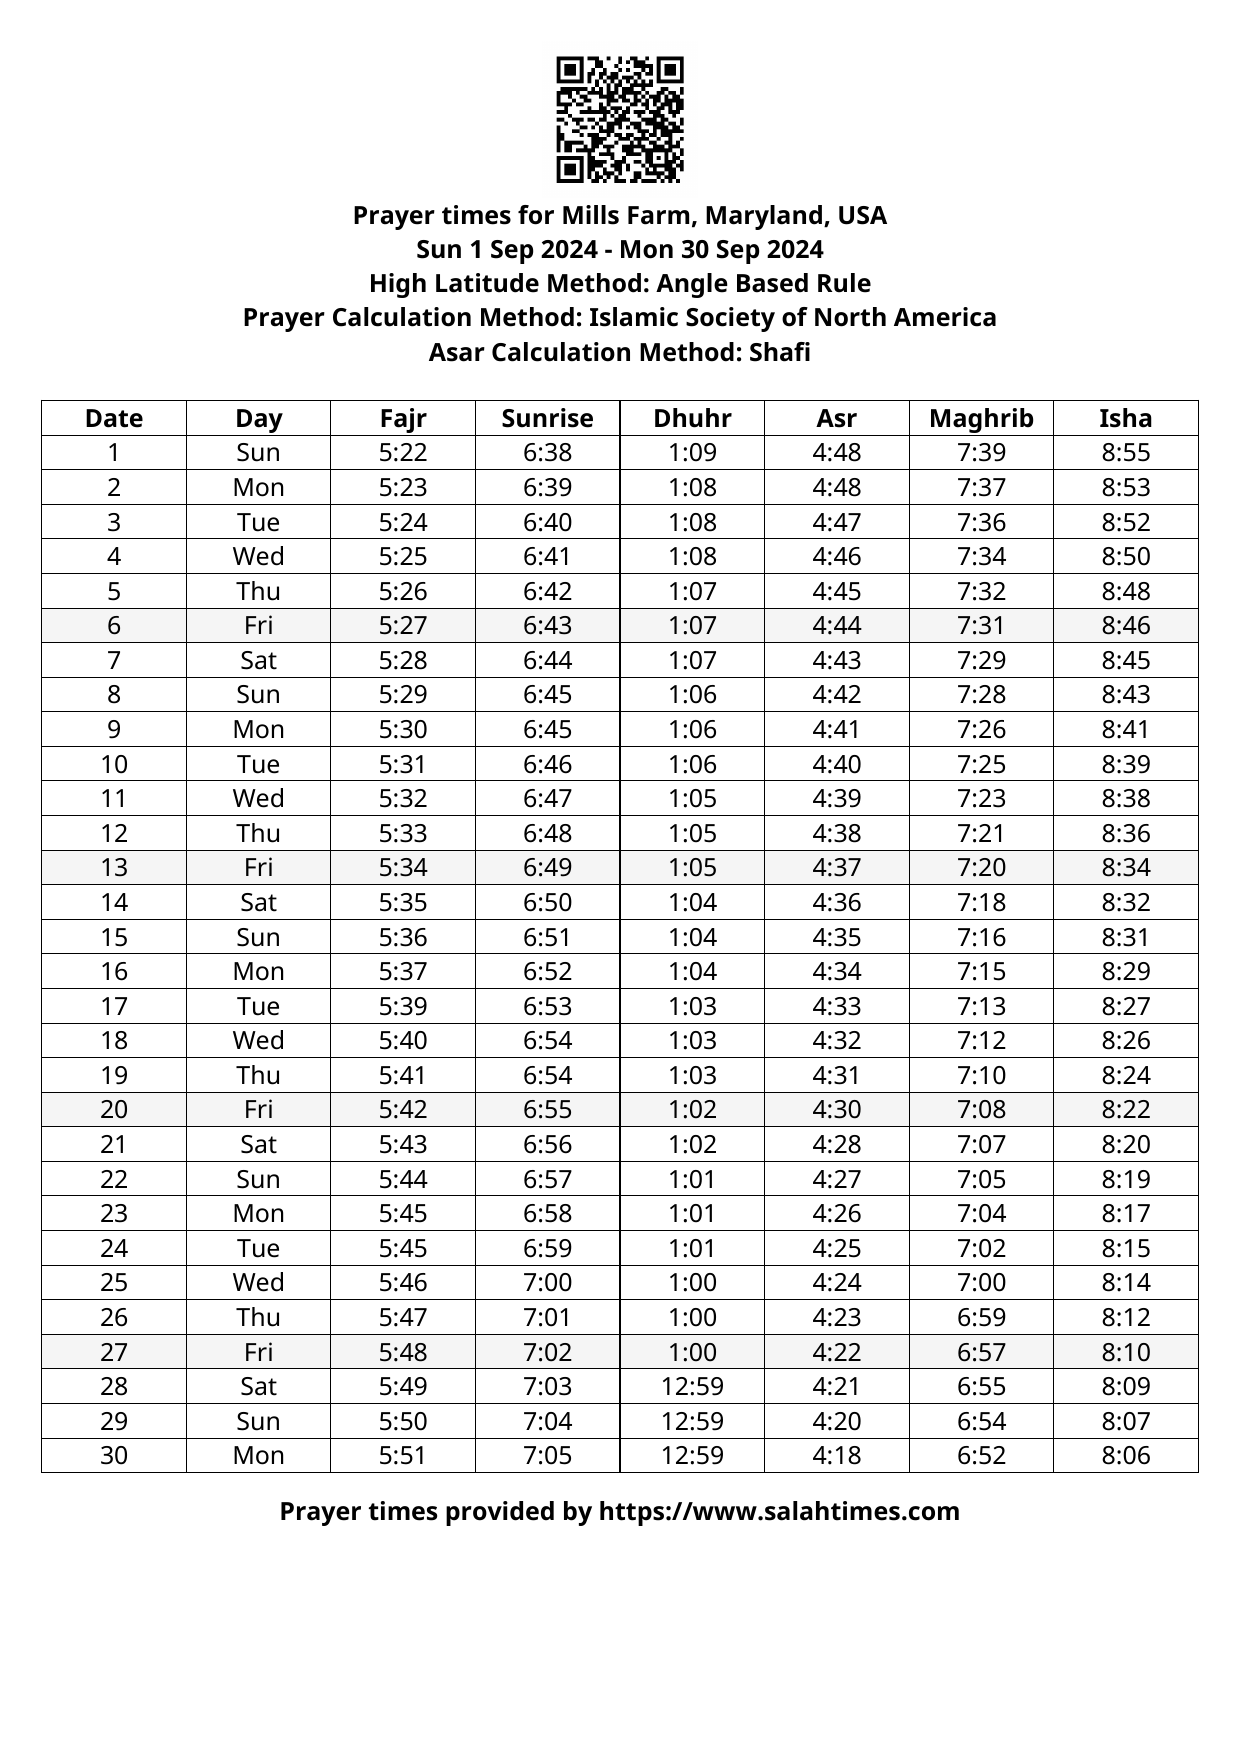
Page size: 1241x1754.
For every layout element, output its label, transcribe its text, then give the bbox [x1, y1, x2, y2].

table_cell 4:47 [765, 505, 909, 538]
table_cell 1:01 [621, 1162, 764, 1195]
table_cell 1:03 [621, 1058, 764, 1092]
table_cell 16 [42, 954, 186, 988]
table_cell 4:21 [765, 1369, 909, 1403]
table_cell 1:00 [621, 1335, 764, 1368]
table_cell 8:55 [1054, 436, 1198, 469]
table_cell Sun [187, 1162, 330, 1195]
table_cell 5:29 [331, 678, 475, 711]
table_cell 5:46 [331, 1266, 475, 1299]
table_cell 5:32 [331, 781, 475, 815]
table_cell 5:43 [331, 1127, 475, 1161]
text Prayer times provided by https://www.salahtimes.com [42, 1494, 1198, 1528]
table_cell Mon [187, 954, 330, 988]
table_cell 27 [42, 1335, 186, 1368]
table_cell 29 [42, 1404, 186, 1437]
table_cell 8:06 [1054, 1439, 1198, 1472]
table_cell 4:18 [765, 1439, 909, 1472]
table_cell Mon [187, 712, 330, 746]
text High Latitude Method: Angle Based Rule [42, 266, 1198, 300]
table_cell Mon [187, 1439, 330, 1472]
table_cell 4:20 [765, 1404, 909, 1437]
table_cell 20 [42, 1093, 186, 1126]
table_header Isha [1054, 401, 1198, 434]
table_cell 1:05 [621, 816, 764, 849]
table_cell 6:49 [476, 851, 619, 884]
text Prayer Calculation Method: Islamic Society of North America [42, 300, 1198, 334]
table_cell 5:30 [331, 712, 475, 746]
table_cell 17 [42, 989, 186, 1022]
table_cell 8:45 [1054, 643, 1198, 677]
table_cell 5:28 [331, 643, 475, 677]
table_cell 5:22 [331, 436, 475, 469]
table_cell 6:58 [476, 1196, 619, 1230]
table_cell 1:01 [621, 1231, 764, 1264]
table_cell 4:45 [765, 574, 909, 607]
table_cell Mon [187, 1196, 330, 1230]
table_cell 5:50 [331, 1404, 475, 1437]
table_cell 6:54 [910, 1404, 1053, 1437]
table_cell Tue [187, 747, 330, 780]
table_cell 4:42 [765, 678, 909, 711]
table_cell 4:25 [765, 1231, 909, 1264]
table_cell 7:03 [476, 1369, 619, 1403]
table_cell 8:41 [1054, 712, 1198, 746]
table_cell 26 [42, 1300, 186, 1334]
table_cell 5:41 [331, 1058, 475, 1092]
table_cell 8:27 [1054, 989, 1198, 1022]
table_cell Fri [187, 851, 330, 884]
table_cell 7:04 [910, 1196, 1053, 1230]
table_cell 7:07 [910, 1127, 1053, 1161]
table_cell 5:33 [331, 816, 475, 849]
table_cell 6:57 [910, 1335, 1053, 1368]
text Asar Calculation Method: Shafi [42, 334, 1198, 368]
table_cell 7:15 [910, 954, 1053, 988]
table_cell 6:47 [476, 781, 619, 815]
table_header Maghrib [910, 401, 1053, 434]
table_cell 5:49 [331, 1369, 475, 1403]
table_cell 7 [42, 643, 186, 677]
table_cell 6:55 [910, 1369, 1053, 1403]
table_header Dhuhr [621, 401, 764, 434]
table_cell 21 [42, 1127, 186, 1161]
table_cell 6:50 [476, 885, 619, 919]
table_cell Fri [187, 609, 330, 642]
table_cell 7:26 [910, 712, 1053, 746]
table_cell 6:44 [476, 643, 619, 677]
table_cell 1:04 [621, 954, 764, 988]
table_cell Sat [187, 1369, 330, 1403]
table_header Sunrise [476, 401, 619, 434]
table_cell 4:40 [765, 747, 909, 780]
table_cell 5:34 [331, 851, 475, 884]
table_cell 1:08 [621, 539, 764, 573]
table_cell Thu [187, 816, 330, 849]
table_cell Mon [187, 470, 330, 504]
table_cell 1:06 [621, 747, 764, 780]
table_cell 4:48 [765, 436, 909, 469]
table_cell 5:44 [331, 1162, 475, 1195]
table_cell 7:29 [910, 643, 1053, 677]
table_header Day [187, 401, 330, 434]
table_cell Thu [187, 1300, 330, 1334]
table_cell 4:28 [765, 1127, 909, 1161]
table_cell 6:52 [910, 1439, 1053, 1472]
table_header Fajr [331, 401, 475, 434]
table_cell 7:05 [476, 1439, 619, 1472]
table_cell Wed [187, 781, 330, 815]
table_cell 7:32 [910, 574, 1053, 607]
table_cell 5:27 [331, 609, 475, 642]
table_cell 6:45 [476, 678, 619, 711]
table_cell 8:12 [1054, 1300, 1198, 1334]
table_cell 8:24 [1054, 1058, 1198, 1092]
table_cell 6:54 [476, 1058, 619, 1092]
table_cell 23 [42, 1196, 186, 1230]
table_cell 12 [42, 816, 186, 849]
table_cell 8:50 [1054, 539, 1198, 573]
table_cell 7:16 [910, 920, 1053, 953]
table_cell 25 [42, 1266, 186, 1299]
table_cell 2 [42, 470, 186, 504]
table_cell 6:57 [476, 1162, 619, 1195]
table_cell Sun [187, 920, 330, 953]
table_cell 1:09 [621, 436, 764, 469]
table_cell 7:21 [910, 816, 1053, 849]
table_cell 4:46 [765, 539, 909, 573]
table_cell 7:37 [910, 470, 1053, 504]
table_cell 7:04 [476, 1404, 619, 1437]
table_cell 15 [42, 920, 186, 953]
table_cell 4:26 [765, 1196, 909, 1230]
table_cell 1:00 [621, 1266, 764, 1299]
table_cell 8:15 [1054, 1231, 1198, 1264]
table_cell 7:05 [910, 1162, 1053, 1195]
table_cell 4:35 [765, 920, 909, 953]
table_cell 8:36 [1054, 816, 1198, 849]
table_cell 7:10 [910, 1058, 1053, 1092]
table_cell 6:51 [476, 920, 619, 953]
table_cell 1:06 [621, 712, 764, 746]
table_cell 7:25 [910, 747, 1053, 780]
table_cell 5 [42, 574, 186, 607]
table_cell Sat [187, 1127, 330, 1161]
table_cell 4:36 [765, 885, 909, 919]
table_cell 7:02 [910, 1231, 1053, 1264]
table_cell 7:18 [910, 885, 1053, 919]
table_cell 8:07 [1054, 1404, 1198, 1437]
table_cell 7:28 [910, 678, 1053, 711]
table_cell 5:24 [331, 505, 475, 538]
table_cell 4:48 [765, 470, 909, 504]
table_cell 1:08 [621, 470, 764, 504]
table_cell 22 [42, 1162, 186, 1195]
table_cell 1 [42, 436, 186, 469]
table_cell Fri [187, 1335, 330, 1368]
table_cell 7:34 [910, 539, 1053, 573]
table_cell 5:40 [331, 1024, 475, 1057]
table_cell 5:42 [331, 1093, 475, 1126]
table_cell 4:31 [765, 1058, 909, 1092]
table_cell 1:00 [621, 1300, 764, 1334]
table_cell 8:26 [1054, 1024, 1198, 1057]
table_cell 19 [42, 1058, 186, 1092]
table_cell 7:36 [910, 505, 1053, 538]
table_cell Fri [187, 1093, 330, 1126]
table_cell Sun [187, 436, 330, 469]
table_cell 6:43 [476, 609, 619, 642]
table_cell 7:13 [910, 989, 1053, 1022]
table_cell 1:06 [621, 678, 764, 711]
table_cell 4:33 [765, 989, 909, 1022]
table_cell Wed [187, 1266, 330, 1299]
table_cell 1:02 [621, 1093, 764, 1126]
table_cell Tue [187, 989, 330, 1022]
table_cell 6:59 [910, 1300, 1053, 1334]
table_cell 4:22 [765, 1335, 909, 1368]
table_cell 4:30 [765, 1093, 909, 1126]
table_cell 5:45 [331, 1231, 475, 1264]
table_cell 5:36 [331, 920, 475, 953]
table_cell 1:04 [621, 920, 764, 953]
table_cell 9 [42, 712, 186, 746]
table_cell 1:07 [621, 609, 764, 642]
table_cell 4:38 [765, 816, 909, 849]
table_cell 8:22 [1054, 1093, 1198, 1126]
table_cell Thu [187, 574, 330, 607]
table_cell 4:34 [765, 954, 909, 988]
table_cell 8:34 [1054, 851, 1198, 884]
table_cell 6:48 [476, 816, 619, 849]
text Sun 1 Sep 2024 - Mon 30 Sep 2024 [42, 232, 1198, 266]
table_cell 1:03 [621, 989, 764, 1022]
table_cell 8:19 [1054, 1162, 1198, 1195]
table_cell Thu [187, 1058, 330, 1092]
table_cell 8:09 [1054, 1369, 1198, 1403]
table_cell 6:39 [476, 470, 619, 504]
table_cell Sat [187, 885, 330, 919]
table_cell 30 [42, 1439, 186, 1472]
table_cell 7:20 [910, 851, 1053, 884]
table_cell 5:35 [331, 885, 475, 919]
table_cell 18 [42, 1024, 186, 1057]
table_cell 6:40 [476, 505, 619, 538]
table_cell 1:08 [621, 505, 764, 538]
table_cell 5:48 [331, 1335, 475, 1368]
table_cell 13 [42, 851, 186, 884]
table_cell 8:14 [1054, 1266, 1198, 1299]
table_cell 12:59 [621, 1369, 764, 1403]
table_cell 12:59 [621, 1404, 764, 1437]
table_cell 6:41 [476, 539, 619, 573]
table_cell 24 [42, 1231, 186, 1264]
table_header Date [42, 401, 186, 434]
table_cell 8:10 [1054, 1335, 1198, 1368]
table_cell 5:51 [331, 1439, 475, 1472]
table_cell 11 [42, 781, 186, 815]
table_cell 1:03 [621, 1024, 764, 1057]
table_cell 6 [42, 609, 186, 642]
table_cell 28 [42, 1369, 186, 1403]
table_cell 7:02 [476, 1335, 619, 1368]
table_cell 8:38 [1054, 781, 1198, 815]
table_cell 5:23 [331, 470, 475, 504]
table_cell 6:56 [476, 1127, 619, 1161]
table_cell Tue [187, 505, 330, 538]
table_cell 5:47 [331, 1300, 475, 1334]
table_cell 7:08 [910, 1093, 1053, 1126]
table_cell Wed [187, 539, 330, 573]
table_cell 6:59 [476, 1231, 619, 1264]
table_cell 8:29 [1054, 954, 1198, 988]
table_cell Sun [187, 678, 330, 711]
table_cell 14 [42, 885, 186, 919]
table_cell 6:46 [476, 747, 619, 780]
table_cell 3 [42, 505, 186, 538]
table_cell 5:31 [331, 747, 475, 780]
table_cell 6:54 [476, 1024, 619, 1057]
table_cell 8:20 [1054, 1127, 1198, 1161]
table_cell 1:07 [621, 574, 764, 607]
table_cell 4:41 [765, 712, 909, 746]
table_cell 7:23 [910, 781, 1053, 815]
table_cell 10 [42, 747, 186, 780]
picture [542, 41, 699, 198]
table_cell 6:45 [476, 712, 619, 746]
table_cell 4:23 [765, 1300, 909, 1334]
table_cell 8:17 [1054, 1196, 1198, 1230]
table_cell 7:01 [476, 1300, 619, 1334]
table_cell 8 [42, 678, 186, 711]
table_cell 7:00 [910, 1266, 1053, 1299]
table_cell 8:53 [1054, 470, 1198, 504]
table_cell 5:37 [331, 954, 475, 988]
table_cell 6:52 [476, 954, 619, 988]
table_cell 1:07 [621, 643, 764, 677]
table_cell 6:53 [476, 989, 619, 1022]
table_cell 5:26 [331, 574, 475, 607]
table_cell 1:02 [621, 1127, 764, 1161]
table_cell 4:44 [765, 609, 909, 642]
table_cell Wed [187, 1024, 330, 1057]
table_cell 8:52 [1054, 505, 1198, 538]
table_cell 4:37 [765, 851, 909, 884]
table_cell 8:43 [1054, 678, 1198, 711]
table_cell 4:24 [765, 1266, 909, 1299]
table_cell 4 [42, 539, 186, 573]
table_cell 5:45 [331, 1196, 475, 1230]
table_cell 4:27 [765, 1162, 909, 1195]
table_cell 4:39 [765, 781, 909, 815]
table_cell 1:01 [621, 1196, 764, 1230]
table_cell 4:43 [765, 643, 909, 677]
table_cell 8:39 [1054, 747, 1198, 780]
table_cell 7:00 [476, 1266, 619, 1299]
table_cell 1:05 [621, 851, 764, 884]
table_cell 7:31 [910, 609, 1053, 642]
table_header Asr [765, 401, 909, 434]
table_cell Sat [187, 643, 330, 677]
table_cell 1:04 [621, 885, 764, 919]
table_cell 12:59 [621, 1439, 764, 1472]
table_cell 8:48 [1054, 574, 1198, 607]
table_cell 8:32 [1054, 885, 1198, 919]
text Prayer times for Mills Farm, Maryland, USA [42, 198, 1198, 232]
table_cell 5:25 [331, 539, 475, 573]
table_cell 1:05 [621, 781, 764, 815]
table_cell 6:38 [476, 436, 619, 469]
table_cell 6:55 [476, 1093, 619, 1126]
table_cell Tue [187, 1231, 330, 1264]
table_cell 6:42 [476, 574, 619, 607]
table_cell 8:31 [1054, 920, 1198, 953]
table_cell 4:32 [765, 1024, 909, 1057]
table_cell 5:39 [331, 989, 475, 1022]
table_cell 7:12 [910, 1024, 1053, 1057]
table_cell 7:39 [910, 436, 1053, 469]
table_cell 8:46 [1054, 609, 1198, 642]
table_cell Sun [187, 1404, 330, 1437]
